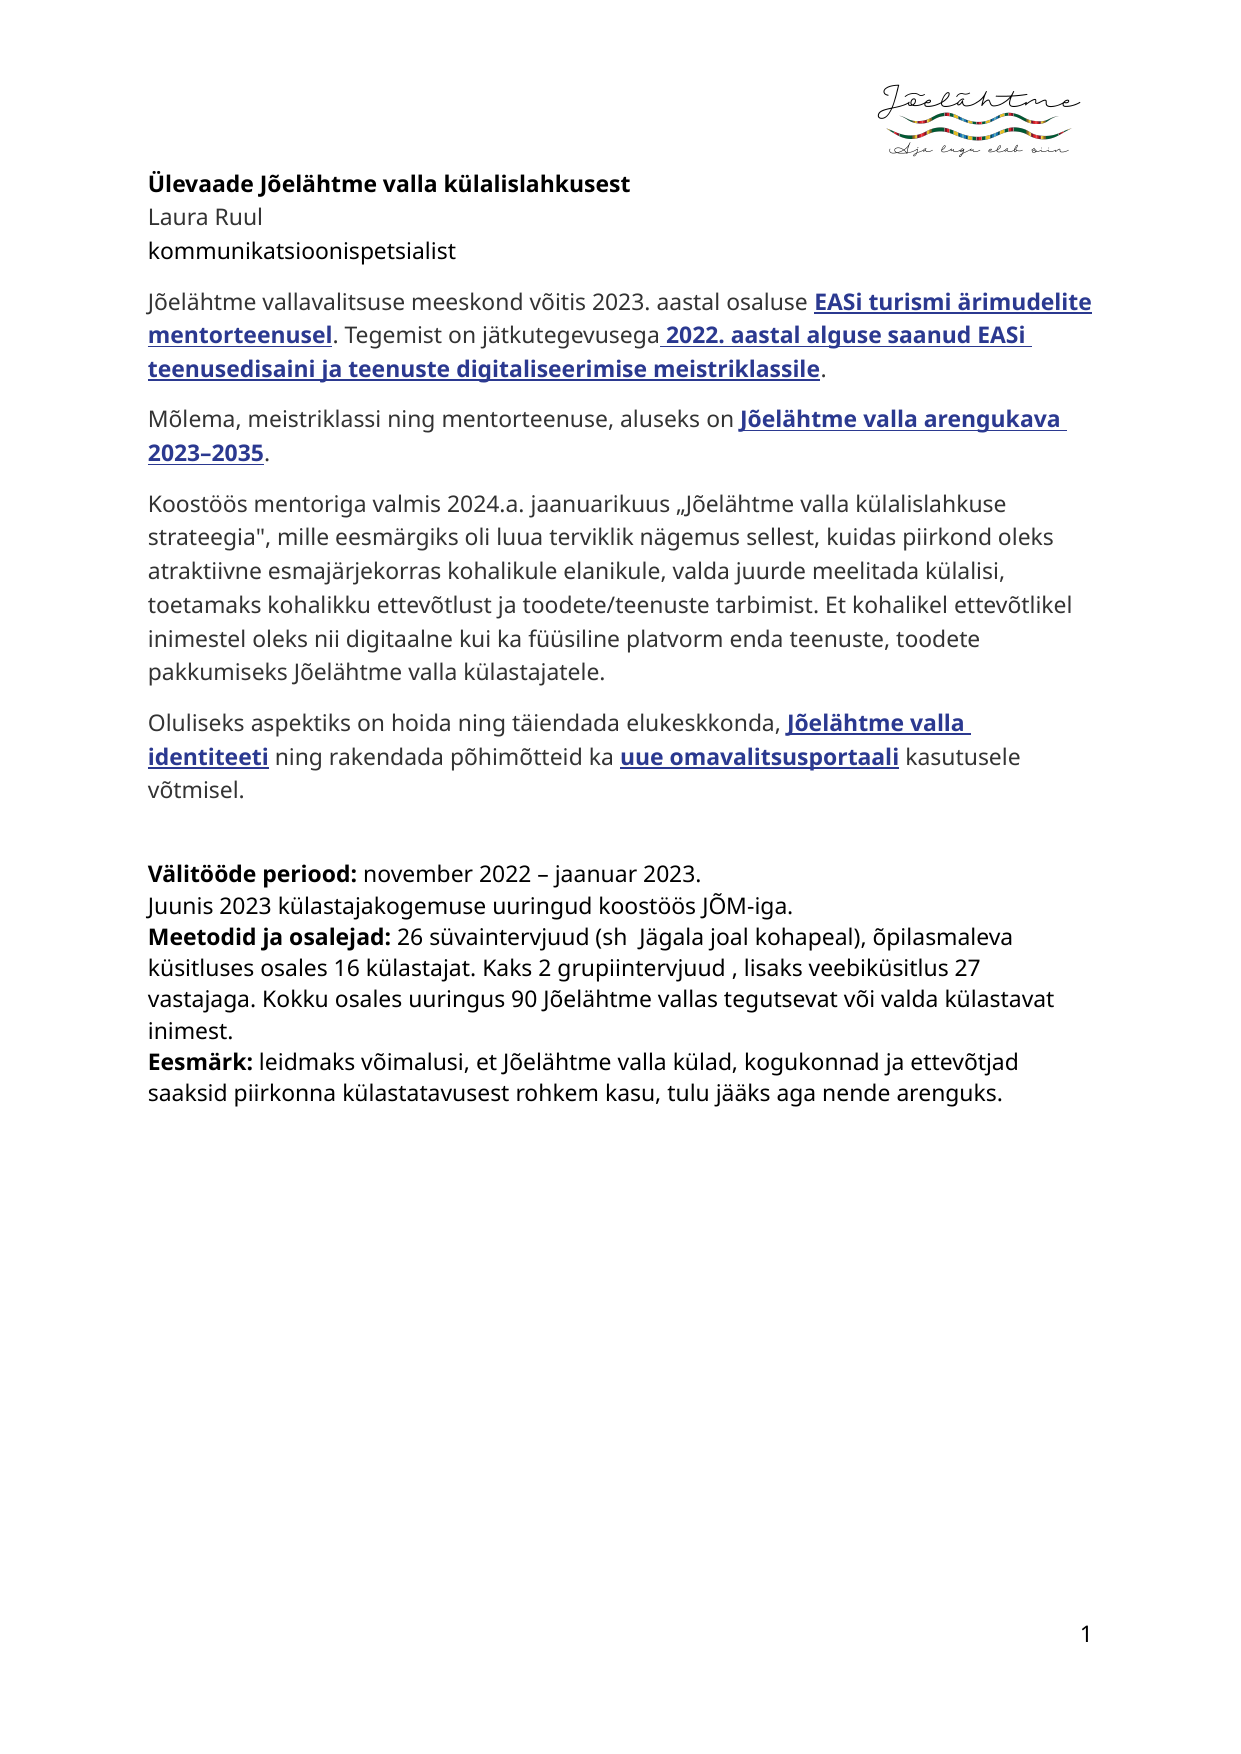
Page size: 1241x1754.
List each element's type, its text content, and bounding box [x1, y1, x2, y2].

text Jõelähtme vallavalitsuse meeskond võitis 2023. aastal osaluse EASi turismi ärimudelite mentorteenusel. Tegemist on jätkutegevusega 2022. aastal alguse saanud EASi teenusedisaini ja teenuste digitaliseerimise meistriklassile. [148, 286, 1093, 384]
text Ülevaade Jõelähtme valla külalislahkusest Laura Ruul kommunikatsioonispetsialist [148, 168, 1093, 266]
text Oluliseks aspektiks on hoida ning täiendada elukeskkonda, Jõelähtme valla identiteeti ning rakendada põhimõtteid ka uue omavalitsusportaali kasutusele võtmisel. [148, 707, 1093, 839]
text Eesmärk: leidmaks võimalusi, et Jõelähtme valla külad, kogukonnad ja ettevõtjad saaksid piirkonna külastatavusest rohkem kasu, tulu jääks aga nende arenguks. [148, 1046, 1093, 1108]
text Meetodid ja osalejad: 26 süvaintervjuud (sh Jägala joal kohapeal), õpilasmaleva küsitluses osales 16 külastajat. Kaks 2 grupiintervjuud , lisaks veebiküsitlus 27 vastajaga. Kokku osales uuringus 90 Jõelähtme vallas tegutsevat või valda külastavat inimest. [148, 921, 1093, 1046]
picture [865, 73, 1093, 168]
text Koostöös mentoriga valmis 2024.a. jaanuarikuus „Jõelähtme valla külalislahkuse strateegia", mille eesmärgiks oli luua terviklik nägemus sellest, kuidas piirkond oleks atraktiivne esmajärjekorras kohalikule elanikule, valda juurde meelitada külalisi, toetamaks kohalikku ettevõtlust ja toodete/teenuste tarbimist. Et kohalikel ettevõtlikel inimestel oleks nii digitaalne kui ka füüsiline platvorm enda teenuste, toodete pakkumiseks Jõelähtme valla külastajatele. [148, 488, 1093, 688]
text Välitööde periood: november 2022 – jaanuar 2023. Juunis 2023 külastajakogemuse uuringud koostöös JÕM-iga. [148, 858, 1093, 921]
text Mõlema, meistriklassi ning mentorteenuse, aluseks on Jõelähtme valla arengukava 2023–2035. [148, 403, 1093, 468]
